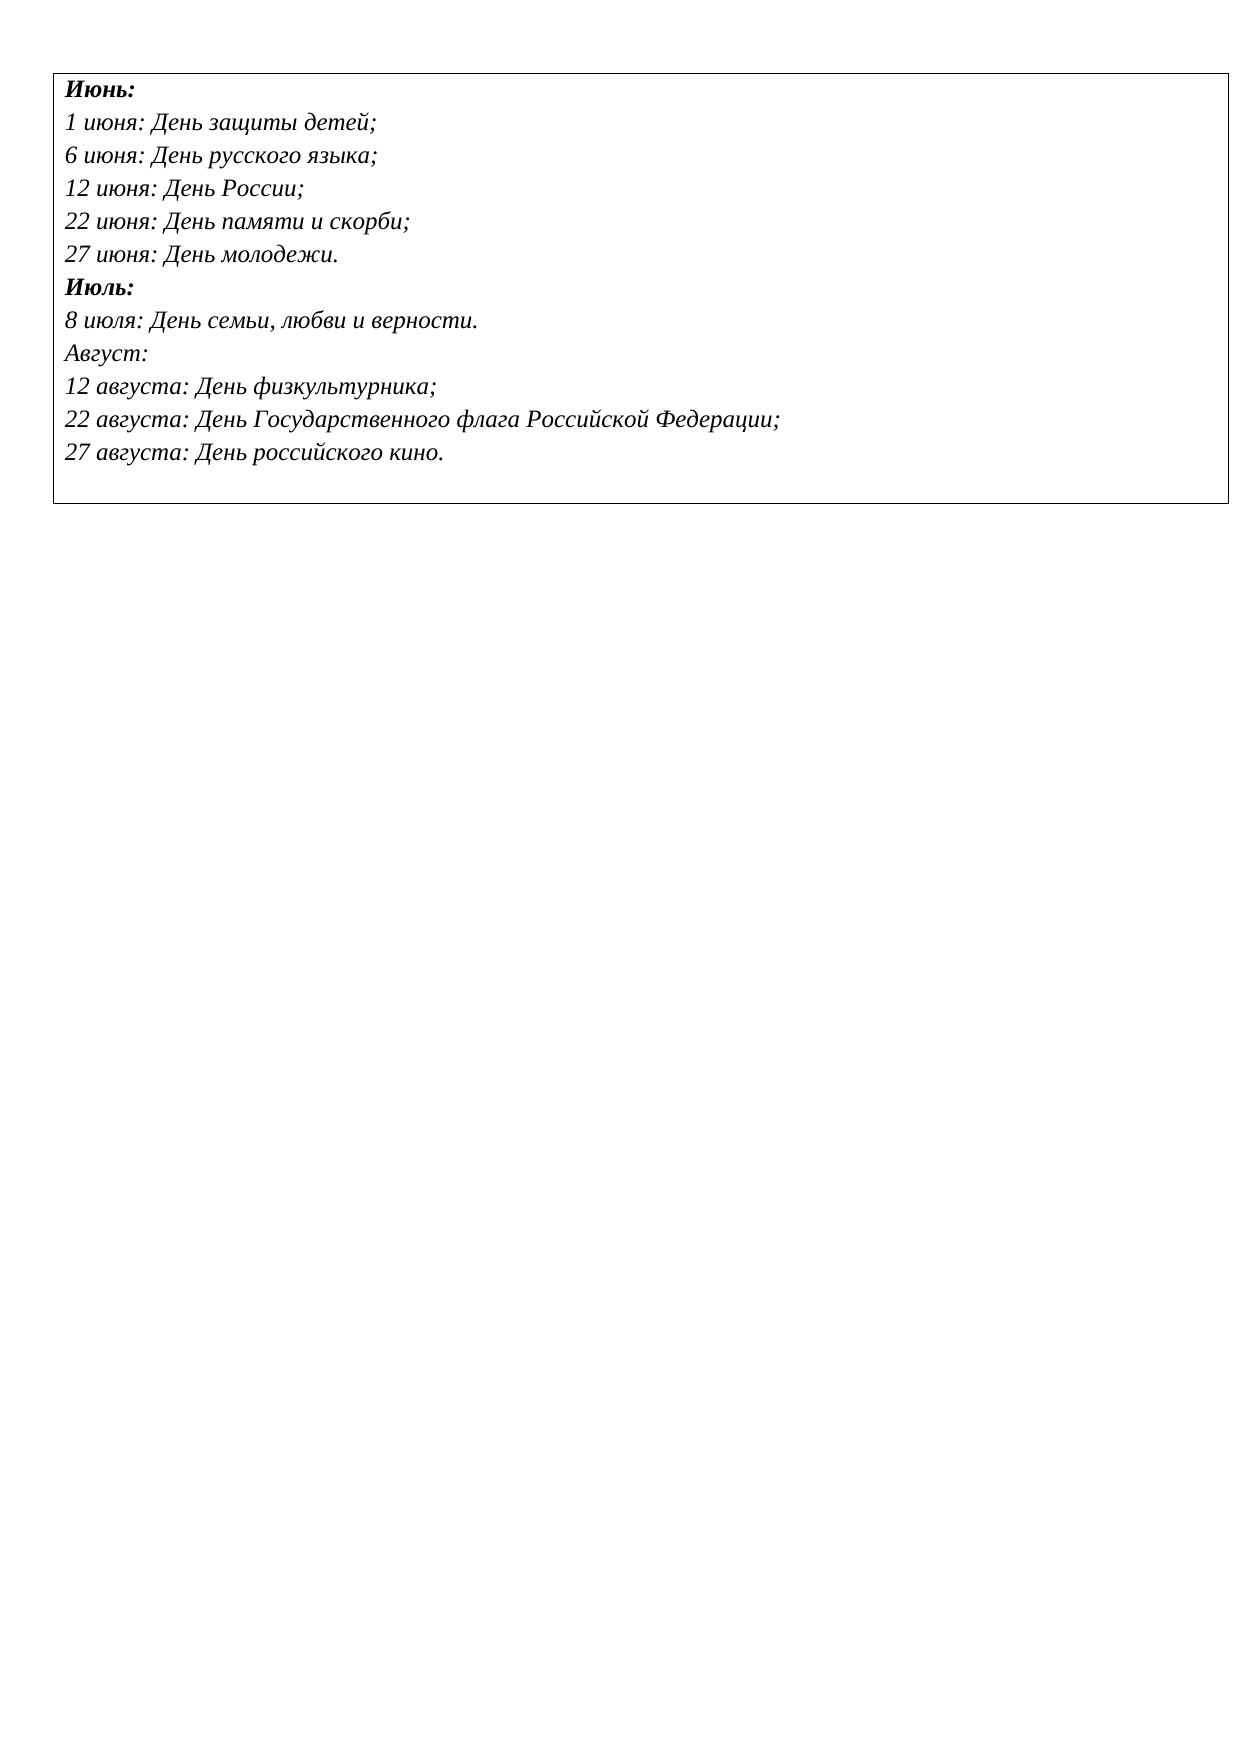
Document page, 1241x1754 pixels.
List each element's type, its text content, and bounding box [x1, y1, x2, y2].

table_cell Июнь: 1 июня: День защиты детей; 6 июня: День русского языка; 12 июня: День России; 22 июня: День памяти и скорби; 27 июня: День молодежи. Июль: 8 июля: День семьи, любви и верности. Август: 12 августа: День физкультурника; 22 августа: День Государственного флага Российской Федерации; 27 августа: День российского кино. [54, 74, 1228, 503]
